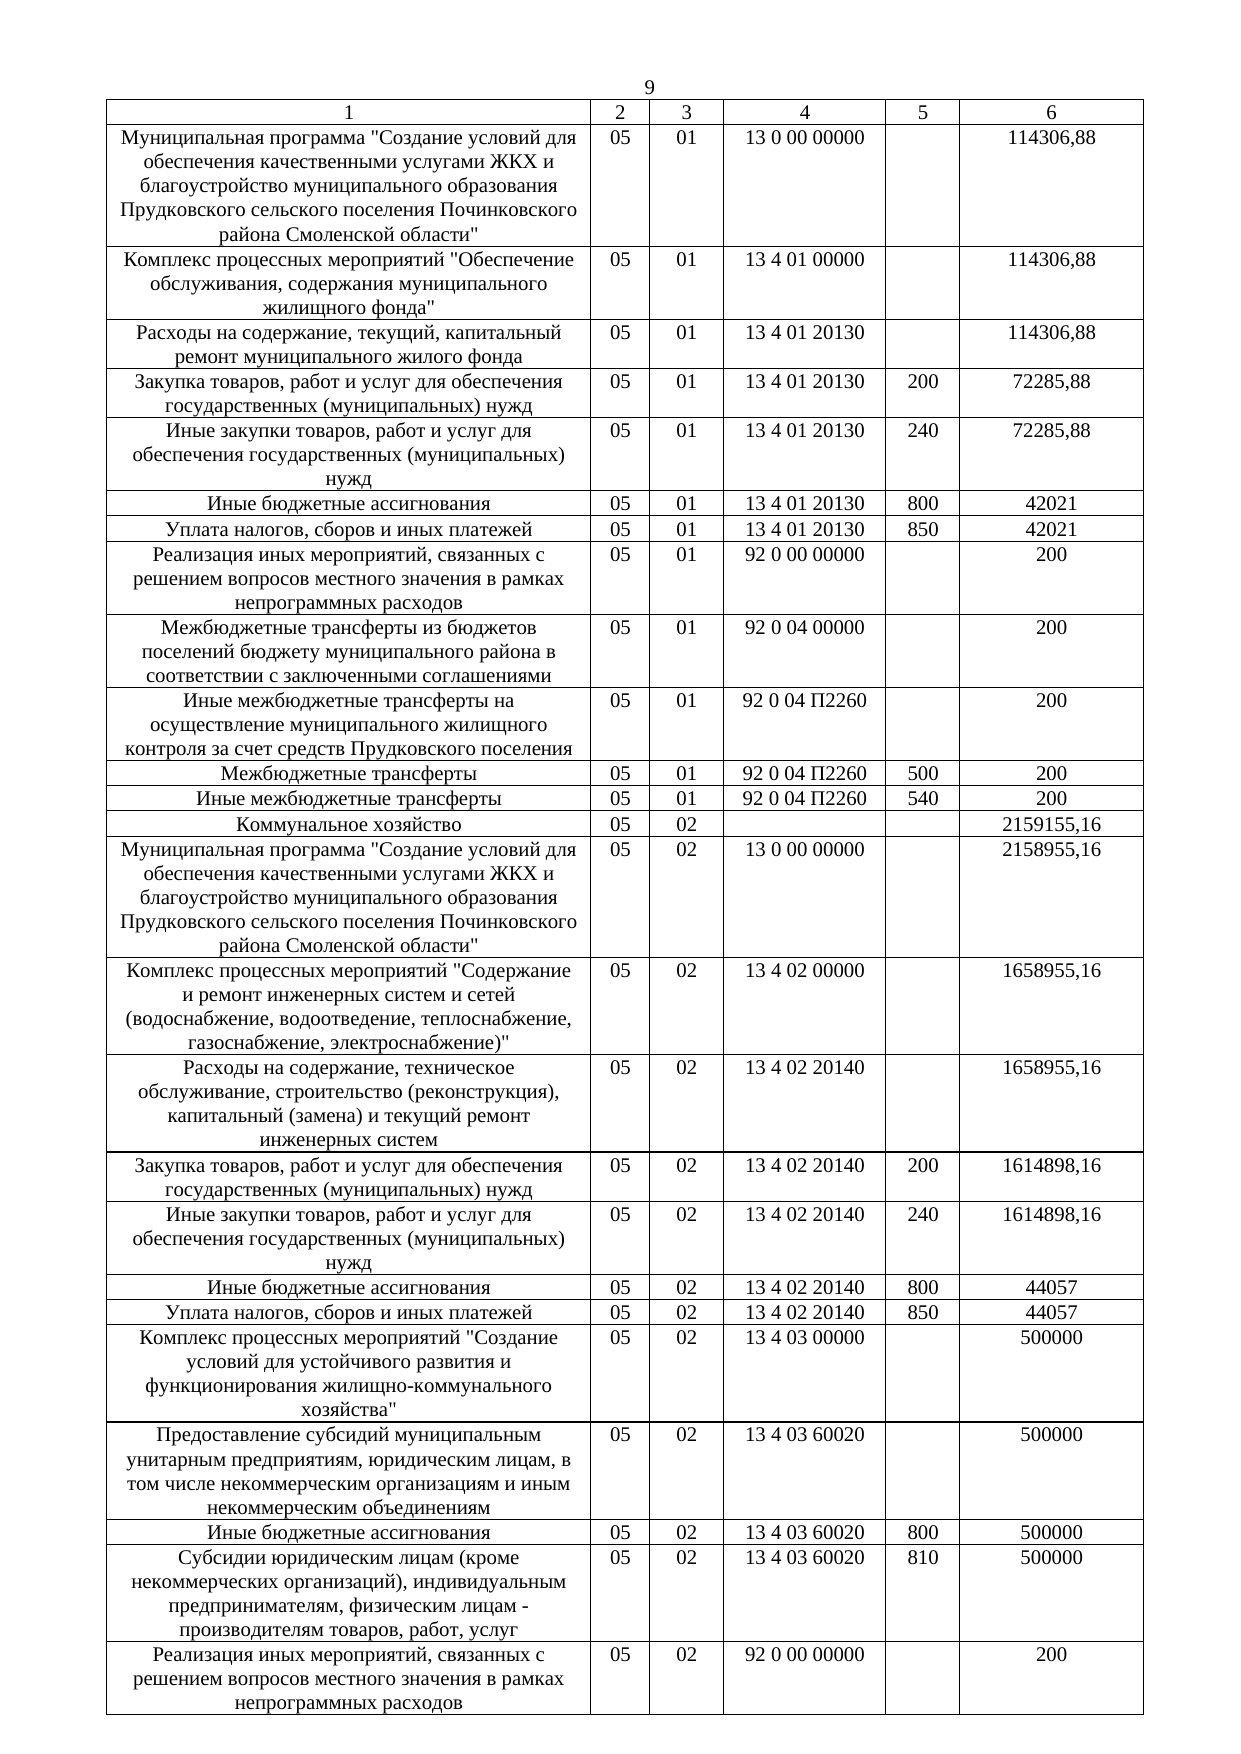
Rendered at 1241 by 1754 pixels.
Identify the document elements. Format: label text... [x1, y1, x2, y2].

table_cell [886, 542, 959, 614]
table_cell 13 4 02 20140 [724, 1202, 885, 1274]
table_cell 200 [960, 761, 1143, 785]
table_cell 01 [650, 786, 723, 810]
table_cell 02 [650, 811, 723, 836]
table_cell 1658955,16 [960, 1055, 1143, 1151]
table_cell [886, 1423, 959, 1519]
table_cell 02 [650, 1545, 723, 1641]
table_cell Муниципальная программа "Создание условий для обеспечения качественными услугами ЖКХ и благоустройство муниципального образования Прудковского сельского поселения Починковского района Смоленской области" [107, 125, 590, 246]
table_cell 500000 [960, 1520, 1143, 1544]
table_cell 850 [886, 1300, 959, 1324]
table_header 2 [591, 100, 649, 124]
table_cell 92 0 04 П2260 [724, 688, 885, 760]
table_cell 01 [650, 320, 723, 368]
table_cell Иные закупки товаров, работ и услуг для обеспечения государственных (муниципальных) нужд [107, 1202, 590, 1274]
table_cell 01 [650, 761, 723, 785]
table_header 4 [724, 100, 885, 124]
table_cell [886, 837, 959, 957]
table_cell Расходы на содержание, техническое обслуживание, строительство (реконструкция), капитальный (замена) и текущий ремонт инженерных систем [107, 1055, 590, 1151]
table_cell 500000 [960, 1545, 1143, 1641]
table_cell 01 [650, 247, 723, 319]
table_cell 2158955,16 [960, 837, 1143, 957]
table_cell 44057 [960, 1300, 1143, 1324]
table_cell Закупка товаров, работ и услуг для обеспечения государственных (муниципальных) нужд [107, 369, 590, 417]
table_cell 01 [650, 125, 723, 246]
table_cell 05 [591, 491, 649, 515]
table_cell Иные межбюджетные трансферты [107, 786, 590, 810]
table_cell 200 [886, 1153, 959, 1201]
table_cell 114306,88 [960, 320, 1143, 368]
table_cell 72285,88 [960, 418, 1143, 490]
table_cell 05 [591, 320, 649, 368]
table_cell 05 [591, 1300, 649, 1324]
table_cell 2159155,16 [960, 811, 1143, 836]
table_cell 44057 [960, 1275, 1143, 1299]
table_cell 13 0 00 00000 [724, 125, 885, 246]
table_cell Уплата налогов, сборов и иных платежей [107, 516, 590, 541]
table_cell 02 [650, 1055, 723, 1151]
table_cell 92 0 04 П2260 [724, 786, 885, 810]
table_cell 42021 [960, 491, 1143, 515]
table_cell Реализация иных мероприятий, связанных с решением вопросов местного значения в рамках непрограммных расходов [107, 542, 590, 614]
table_cell Реализация иных мероприятий, связанных с решением вопросов местного значения в рамках непрограммных расходов [107, 1642, 590, 1714]
table_cell [886, 958, 959, 1054]
table_cell 200 [960, 786, 1143, 810]
table_cell 114306,88 [960, 125, 1143, 246]
table_cell 200 [960, 688, 1143, 760]
table_header 3 [650, 100, 723, 124]
table_cell 02 [650, 1423, 723, 1519]
table_cell [886, 688, 959, 760]
table_cell 200 [960, 1642, 1143, 1714]
table_cell Межбюджетные трансферты из бюджетов поселений бюджету муниципального района в соответствии с заключенными соглашениями [107, 615, 590, 687]
table_cell 02 [650, 1275, 723, 1299]
table_cell 02 [650, 1153, 723, 1201]
table_cell 01 [650, 615, 723, 687]
table_cell 800 [886, 491, 959, 515]
table_cell [886, 811, 959, 836]
table_cell 1614898,16 [960, 1202, 1143, 1274]
table_cell 05 [591, 1153, 649, 1201]
table_cell Иные бюджетные ассигнования [107, 491, 590, 515]
table_cell [886, 615, 959, 687]
table_cell [886, 1325, 959, 1421]
table_cell 92 0 00 00000 [724, 542, 885, 614]
table_cell 13 4 03 60020 [724, 1520, 885, 1544]
table_cell 05 [591, 1520, 649, 1544]
table_cell [886, 1055, 959, 1151]
table_cell 200 [886, 369, 959, 417]
table_cell 800 [886, 1275, 959, 1299]
table_cell Иные бюджетные ассигнования [107, 1520, 590, 1544]
table_cell 05 [591, 369, 649, 417]
table_cell Комплекс процессных мероприятий "Создание условий для устойчивого развития и функционирования жилищно-коммунального хозяйства" [107, 1325, 590, 1421]
table_cell 05 [591, 761, 649, 785]
table_cell [886, 320, 959, 368]
table_cell Иные закупки товаров, работ и услуг для обеспечения государственных (муниципальных) нужд [107, 418, 590, 490]
table_cell 05 [591, 418, 649, 490]
table_cell [886, 247, 959, 319]
table_cell 240 [886, 1202, 959, 1274]
table_cell 05 [591, 1423, 649, 1519]
table_cell 01 [650, 516, 723, 541]
table_header 1 [107, 100, 590, 124]
table_cell 114306,88 [960, 247, 1143, 319]
table_cell 13 4 01 20130 [724, 418, 885, 490]
table_cell 05 [591, 688, 649, 760]
table_cell 92 0 04 00000 [724, 615, 885, 687]
table_cell Предоставление субсидий муниципальным унитарным предприятиям, юридическим лицам, в том числе некоммерческим организациям и иным некоммерческим объединениям [107, 1423, 590, 1519]
table_cell 01 [650, 542, 723, 614]
table_cell 13 4 03 60020 [724, 1423, 885, 1519]
table_cell 05 [591, 1325, 649, 1421]
table_cell 500 [886, 761, 959, 785]
table_cell 13 4 01 20130 [724, 491, 885, 515]
table_cell 02 [650, 1202, 723, 1274]
table_cell 05 [591, 516, 649, 541]
table_cell 05 [591, 786, 649, 810]
table_cell 05 [591, 1202, 649, 1274]
table_cell Межбюджетные трансферты [107, 761, 590, 785]
table_cell 05 [591, 1642, 649, 1714]
table_cell [724, 811, 885, 836]
table_cell 02 [650, 1520, 723, 1544]
table_cell 13 4 02 20140 [724, 1275, 885, 1299]
table_cell [886, 125, 959, 246]
table_cell 200 [960, 542, 1143, 614]
table_cell 05 [591, 811, 649, 836]
table_cell 02 [650, 1300, 723, 1324]
table_cell 200 [960, 615, 1143, 687]
table_header 6 [960, 100, 1143, 124]
table_cell 72285,88 [960, 369, 1143, 417]
table_cell Иные бюджетные ассигнования [107, 1275, 590, 1299]
table_cell 500000 [960, 1423, 1143, 1519]
table_cell 13 4 01 20130 [724, 516, 885, 541]
table_header 5 [886, 100, 959, 124]
table_cell 13 4 02 00000 [724, 958, 885, 1054]
table_cell Уплата налогов, сборов и иных платежей [107, 1300, 590, 1324]
table_cell 02 [650, 958, 723, 1054]
table_cell 800 [886, 1520, 959, 1544]
table_cell 13 4 03 60020 [724, 1545, 885, 1641]
table_cell 92 0 00 00000 [724, 1642, 885, 1714]
table_cell 05 [591, 247, 649, 319]
table_cell 850 [886, 516, 959, 541]
table_cell 13 4 02 20140 [724, 1055, 885, 1151]
table_cell 01 [650, 418, 723, 490]
table_cell 13 0 00 00000 [724, 837, 885, 957]
table_cell Расходы на содержание, текущий, капитальный ремонт муниципального жилого фонда [107, 320, 590, 368]
table_cell Коммунальное хозяйство [107, 811, 590, 836]
table_cell 13 4 01 20130 [724, 320, 885, 368]
table_cell 02 [650, 837, 723, 957]
table_cell 05 [591, 958, 649, 1054]
table_cell 05 [591, 1545, 649, 1641]
table_cell 13 4 01 00000 [724, 247, 885, 319]
table_cell Комплекс процессных мероприятий "Обеспечение обслуживания, содержания муниципального жилищного фонда" [107, 247, 590, 319]
table_cell 13 4 03 00000 [724, 1325, 885, 1421]
table_cell Закупка товаров, работ и услуг для обеспечения государственных (муниципальных) нужд [107, 1153, 590, 1201]
table_cell [886, 1642, 959, 1714]
table_cell 01 [650, 491, 723, 515]
table_cell 1658955,16 [960, 958, 1143, 1054]
table_cell 240 [886, 418, 959, 490]
table_cell Муниципальная программа "Создание условий для обеспечения качественными услугами ЖКХ и благоустройство муниципального образования Прудковского сельского поселения Починковского района Смоленской области" [107, 837, 590, 957]
table_cell 42021 [960, 516, 1143, 541]
table_cell 810 [886, 1545, 959, 1641]
table_cell 540 [886, 786, 959, 810]
table_cell 02 [650, 1325, 723, 1421]
table_cell 13 4 01 20130 [724, 369, 885, 417]
table_cell 05 [591, 125, 649, 246]
table_cell 02 [650, 1642, 723, 1714]
table_cell 13 4 02 20140 [724, 1153, 885, 1201]
table_cell Иные межбюджетные трансферты на осуществление муниципального жилищного контроля за счет средств Прудковского поселения [107, 688, 590, 760]
table_cell Субсидии юридическим лицам (кроме некоммерческих организаций), индивидуальным предпринимателям, физическим лицам - производителям товаров, работ, услуг [107, 1545, 590, 1641]
table_cell 92 0 04 П2260 [724, 761, 885, 785]
table_cell 05 [591, 615, 649, 687]
table_cell 500000 [960, 1325, 1143, 1421]
table_cell 05 [591, 837, 649, 957]
table_cell Комплекс процессных мероприятий "Содержание и ремонт инженерных систем и сетей (водоснабжение, водоотведение, теплоснабжение, газоснабжение, электроснабжение)" [107, 958, 590, 1054]
table_cell 05 [591, 1055, 649, 1151]
table_cell 05 [591, 1275, 649, 1299]
table_cell 1614898,16 [960, 1153, 1143, 1201]
table_cell 01 [650, 688, 723, 760]
table_cell 13 4 02 20140 [724, 1300, 885, 1324]
table_cell 01 [650, 369, 723, 417]
table_cell 05 [591, 542, 649, 614]
